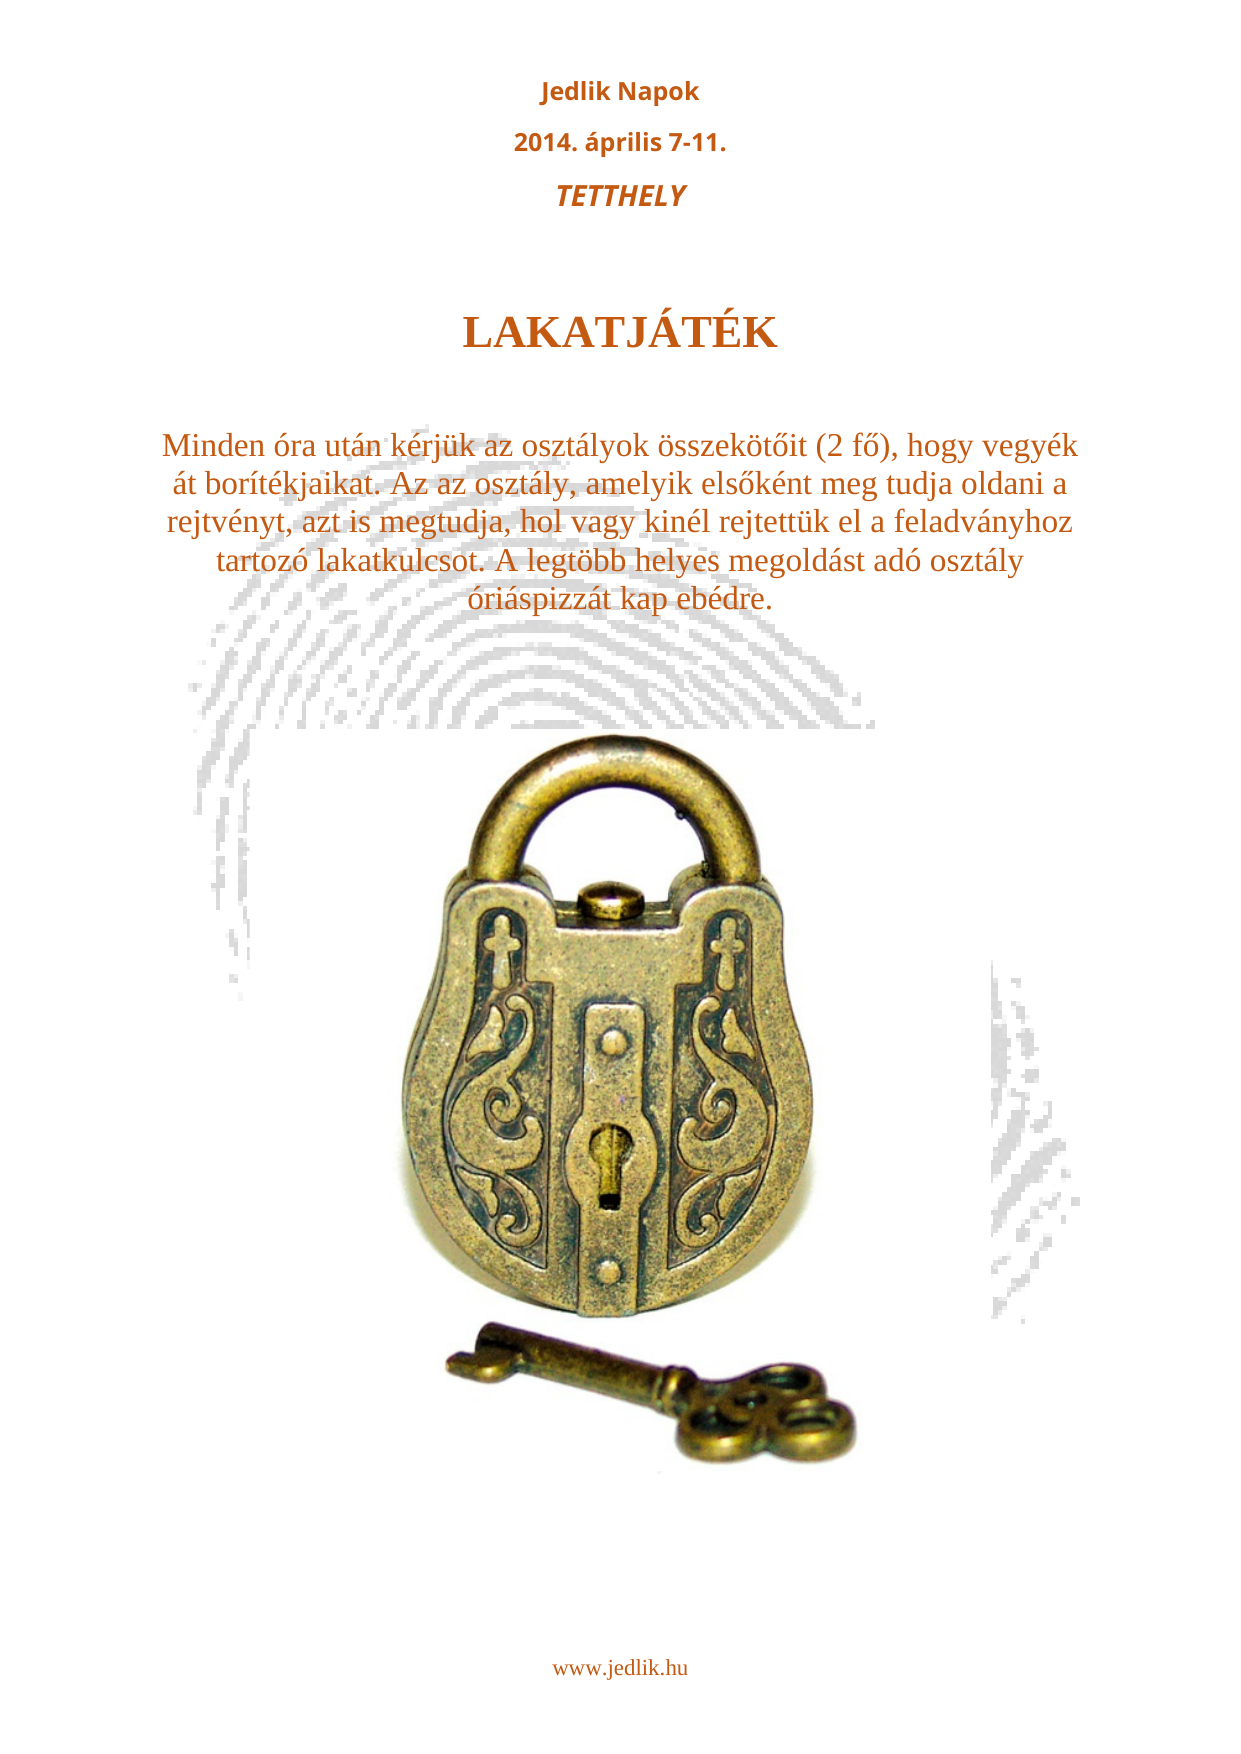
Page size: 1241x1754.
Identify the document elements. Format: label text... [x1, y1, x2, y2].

text LAKATJÁTÉK [148, 305, 1093, 358]
text Minden óra után kérjük az osztályok összekötőit (2 fő), hogy vegyék át borítékjaikat. Az az osztály, amelyik elsőként meg tudja oldani a rejtvényt, azt is megtudja, hol vagy kinél rejtettük el a feladványhoz tartozó lakatkulcsot. A legtöbb helyes megoldást adó osztály óriáspizzát kap ebédre. [148, 425, 1093, 617]
picture [249, 729, 991, 1471]
